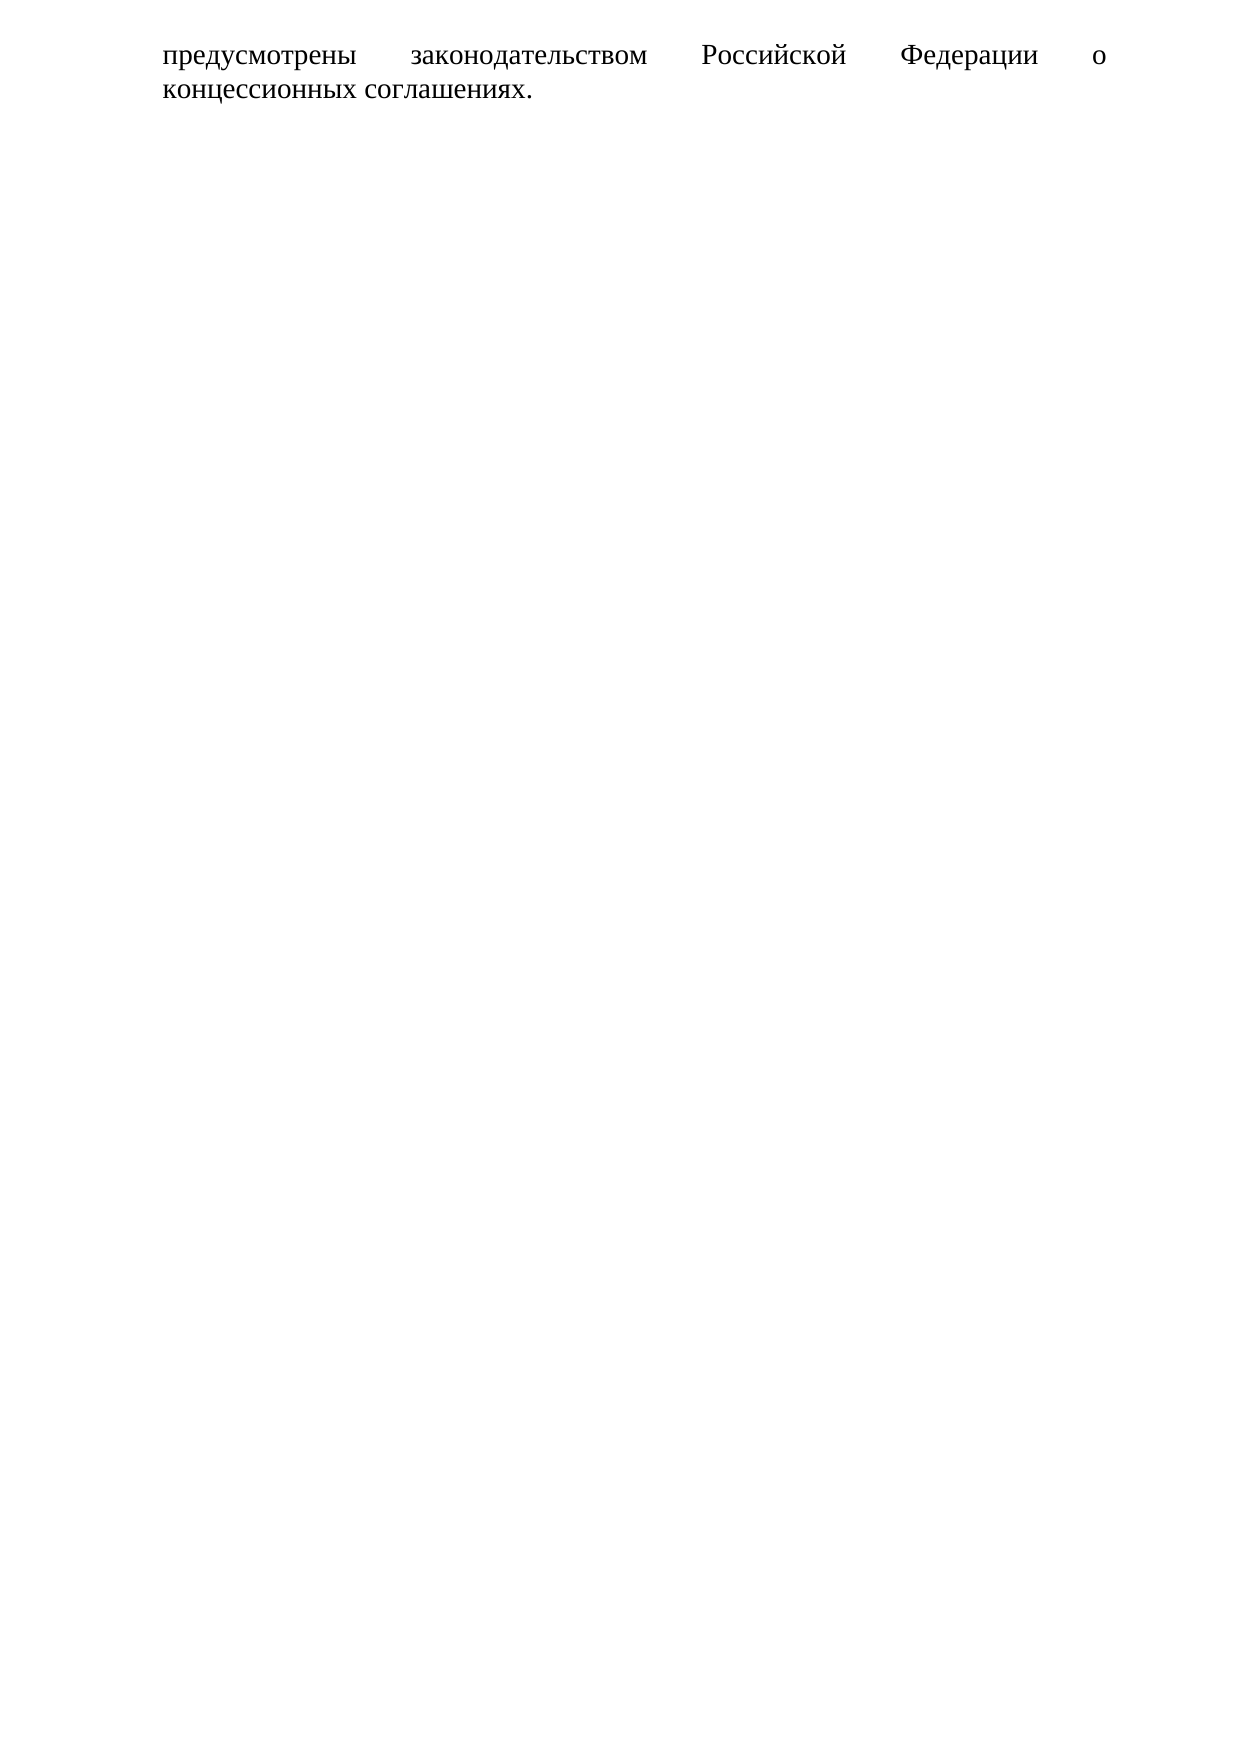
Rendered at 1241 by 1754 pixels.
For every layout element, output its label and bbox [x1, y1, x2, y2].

text [162, 37, 1107, 104]
